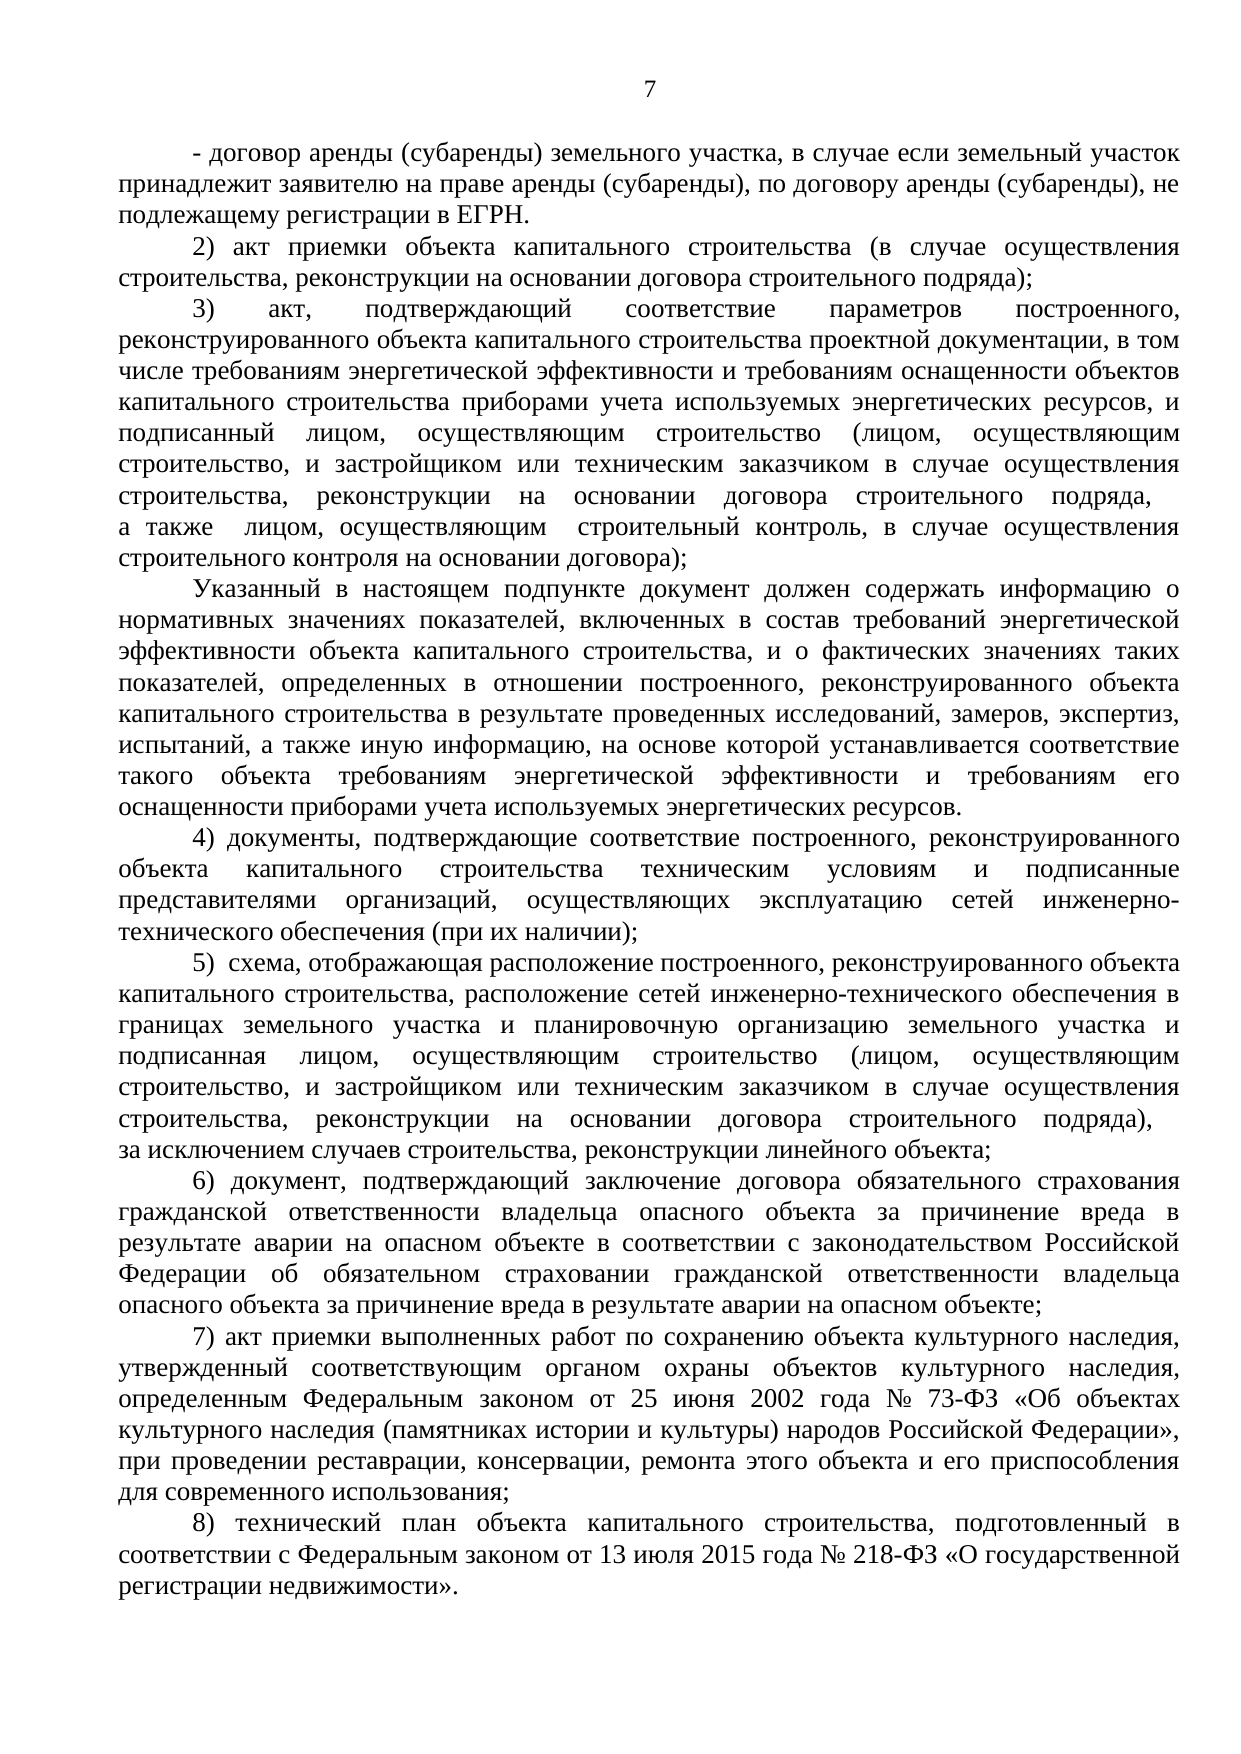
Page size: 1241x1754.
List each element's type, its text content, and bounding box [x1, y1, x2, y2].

list 6) документ, подтверждающий заключение договора обязательного страхования гражданской ответственности владельца опасного объекта за причинение вреда в результате аварии на опасном объекте в соответствии с законодательством Российской Федерации об обязательном страховании гражданской ответственности владельца опасного объекта за причинение вреда в результате аварии на опасном объекте; [118, 1164, 1181, 1320]
list 7) акт приемки выполненных работ по сохранению объекта культурного наследия, утвержденный соответствующим органом охраны объектов культурного наследия, определенным Федеральным законом от 25 июня 2002 года № 73-ФЗ «Об объектах культурного наследия (памятниках истории и культуры) народов Российской Федерации», при проведении реставрации, консервации, ремонта этого объекта и его приспособления для современного использования; [118, 1320, 1181, 1507]
list Указанный в настоящем подпункте документ должен содержать информацию о нормативных значениях показателей, включенных в состав требований энергетической эффективности объекта капитального строительства, и о фактических значениях таких показателей, определенных в отношении построенного, реконструированного объекта капитального строительства в результате проведенных исследований, замеров, экспертиз, испытаний, а также иную информацию, на основе которой устанавливается соответствие такого объекта требованиям энергетической эффективности и требованиям его оснащенности приборами учета используемых энергетических ресурсов. [118, 572, 1181, 821]
list 3) акт, подтверждающий соответствие параметров построенного, реконструированного объекта капитального строительства проектной документации, в том числе требованиям энергетической эффективности и требованиям оснащенности объектов капитального строительства приборами учета используемых энергетических ресурсов, и подписанный лицом, осуществляющим строительство (лицом, осуществляющим строительство, и застройщиком или техническим заказчиком в случае осуществления строительства, реконструкции на основании договора строительного подряда, а также лицом, осуществляющим строительный контроль, в случае осуществления строительного контроля на основании договора); [118, 292, 1181, 572]
list 2) акт приемки объекта капитального строительства (в случае осуществления строительства, реконструкции на основании договора строительного подряда); [118, 229, 1181, 292]
list - договор аренды (субаренды) земельного участка, в случае если земельный участок принадлежит заявителю на праве аренды (субаренды), по договору аренды (субаренды), не подлежащему регистрации в ЕГРН. [118, 136, 1181, 229]
list 5) схема, отображающая расположение построенного, реконструированного объекта капитального строительства, расположение сетей инженерно-технического обеспечения в границах земельного участка и планировочную организацию земельного участка и подписанная лицом, осуществляющим строительство (лицом, осуществляющим строительство, и застройщиком или техническим заказчиком в случае осуществления строительства, реконструкции на основании договора строительного подряда), за исключением случаев строительства, реконструкции линейного объекта; [118, 946, 1181, 1164]
list 8) технический план объекта капитального строительства, подготовленный в соответствии с Федеральным законом от 13 июля 2015 года № 218-ФЗ «О государственной регистрации недвижимости». [118, 1507, 1181, 1600]
list 4) документы, подтверждающие соответствие построенного, реконструированного объекта капитального строительства техническим условиям и подписанные представителями организаций, осуществляющих эксплуатацию сетей инженерно-технического обеспечения (при их наличии); [118, 821, 1181, 946]
